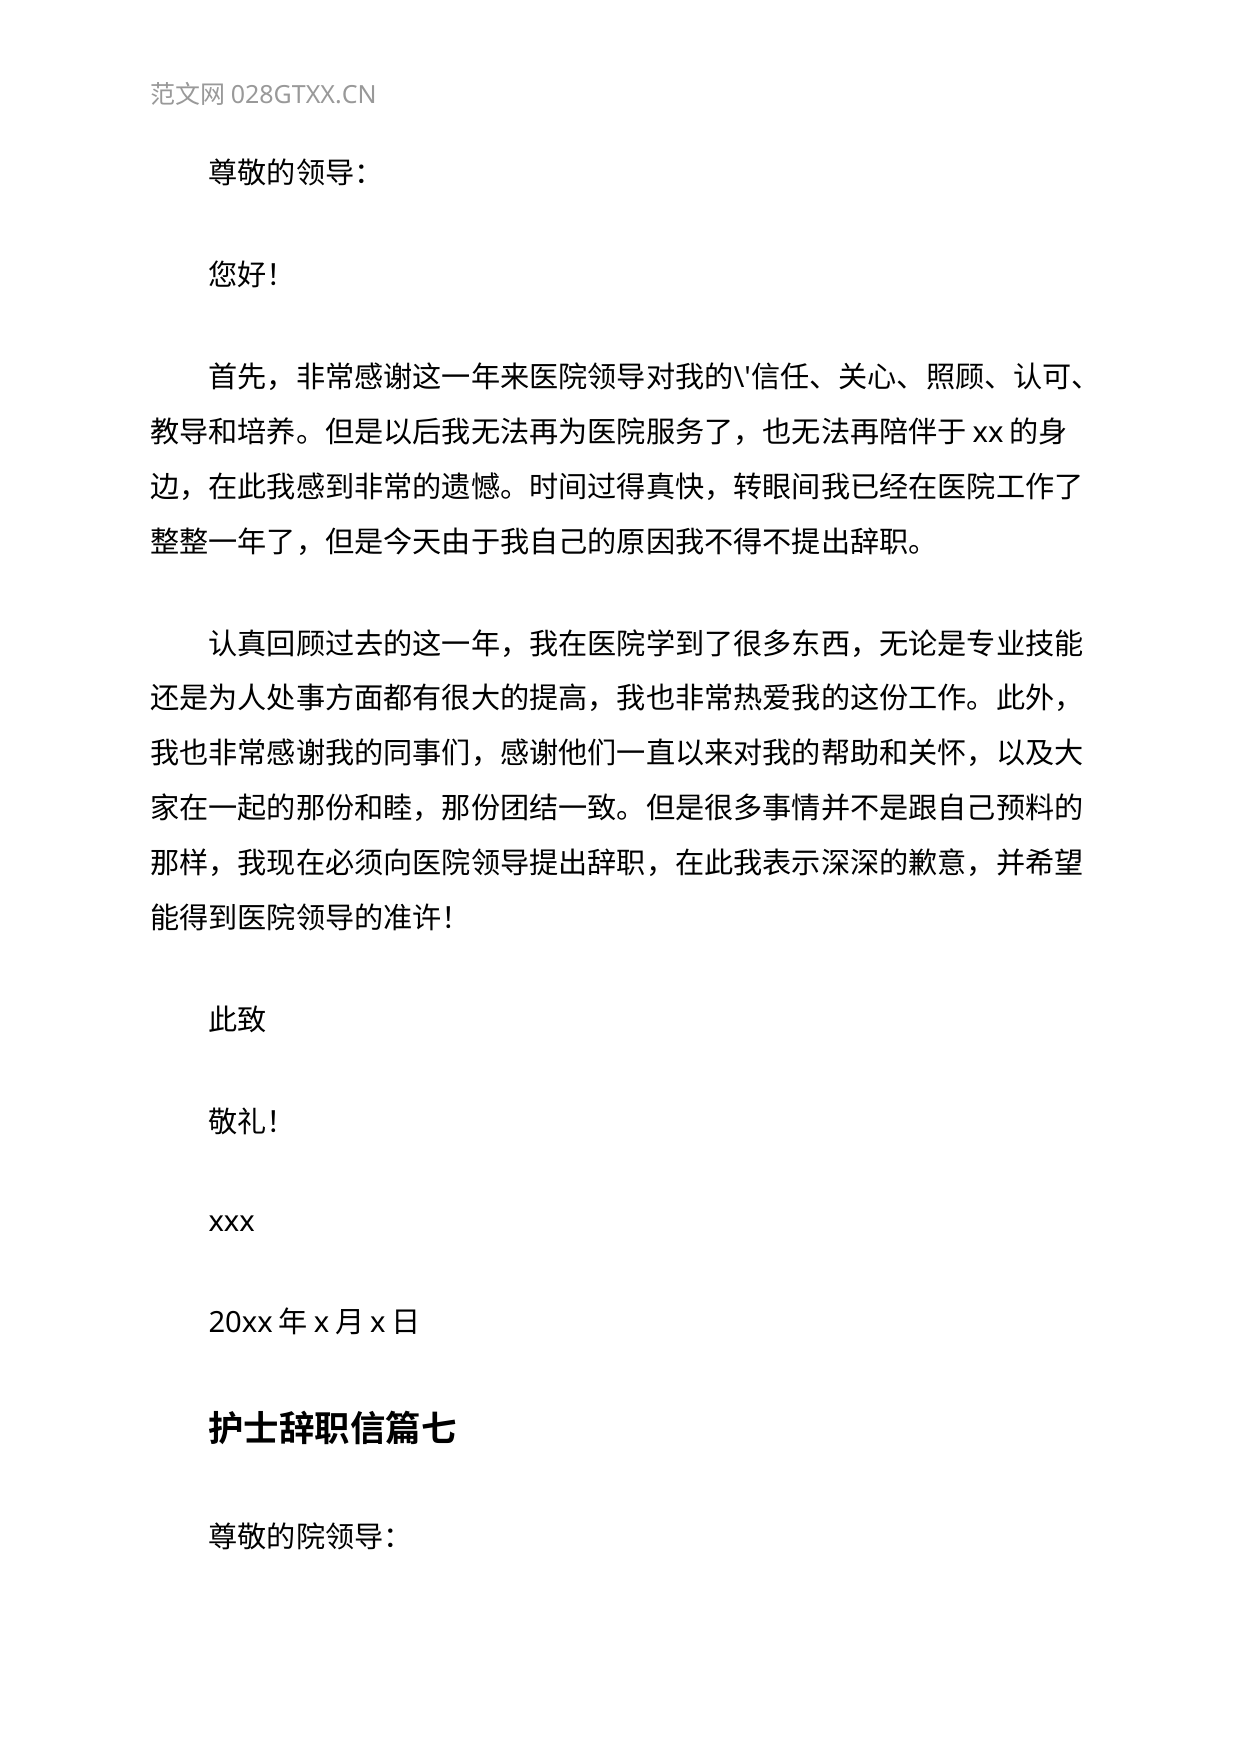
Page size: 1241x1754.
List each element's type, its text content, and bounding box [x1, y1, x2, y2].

text 您好！ [150, 252, 1090, 294]
text 首先，非常感谢这一年来医院领导对我的\'信任、关心、照顾、认可、教导和培养。但是以后我无法再为医院服务了，也无法再陪伴于xx的身边，在此我感到非常的遗憾。时间过得真快，转眼间我已经在医院工作了整整一年了，但是今天由于我自己的原因我不得不提出辞职。 [150, 353, 1090, 561]
text 20xx年x月x日 [150, 1298, 1090, 1341]
text xxx [150, 1200, 1090, 1240]
text 此致 [150, 996, 1090, 1039]
text 尊敬的领导： [150, 150, 1090, 192]
text 尊敬的院领导： [150, 1514, 1090, 1556]
text 护士辞职信篇七 [150, 1400, 1090, 1452]
text 敬礼！ [150, 1098, 1090, 1141]
text 认真回顾过去的这一年，我在医院学到了很多东西，无论是专业技能还是为人处事方面都有很大的提高，我也非常热爱我的这份工作。此外，我也非常感谢我的同事们，感谢他们一直以来对我的帮助和关怀，以及大家在一起的那份和睦，那份团结一致。但是很多事情并不是跟自己预料的那样，我现在必须向医院领导提出辞职，在此我表示深深的歉意，并希望能得到医院领导的准许！ [150, 620, 1090, 937]
